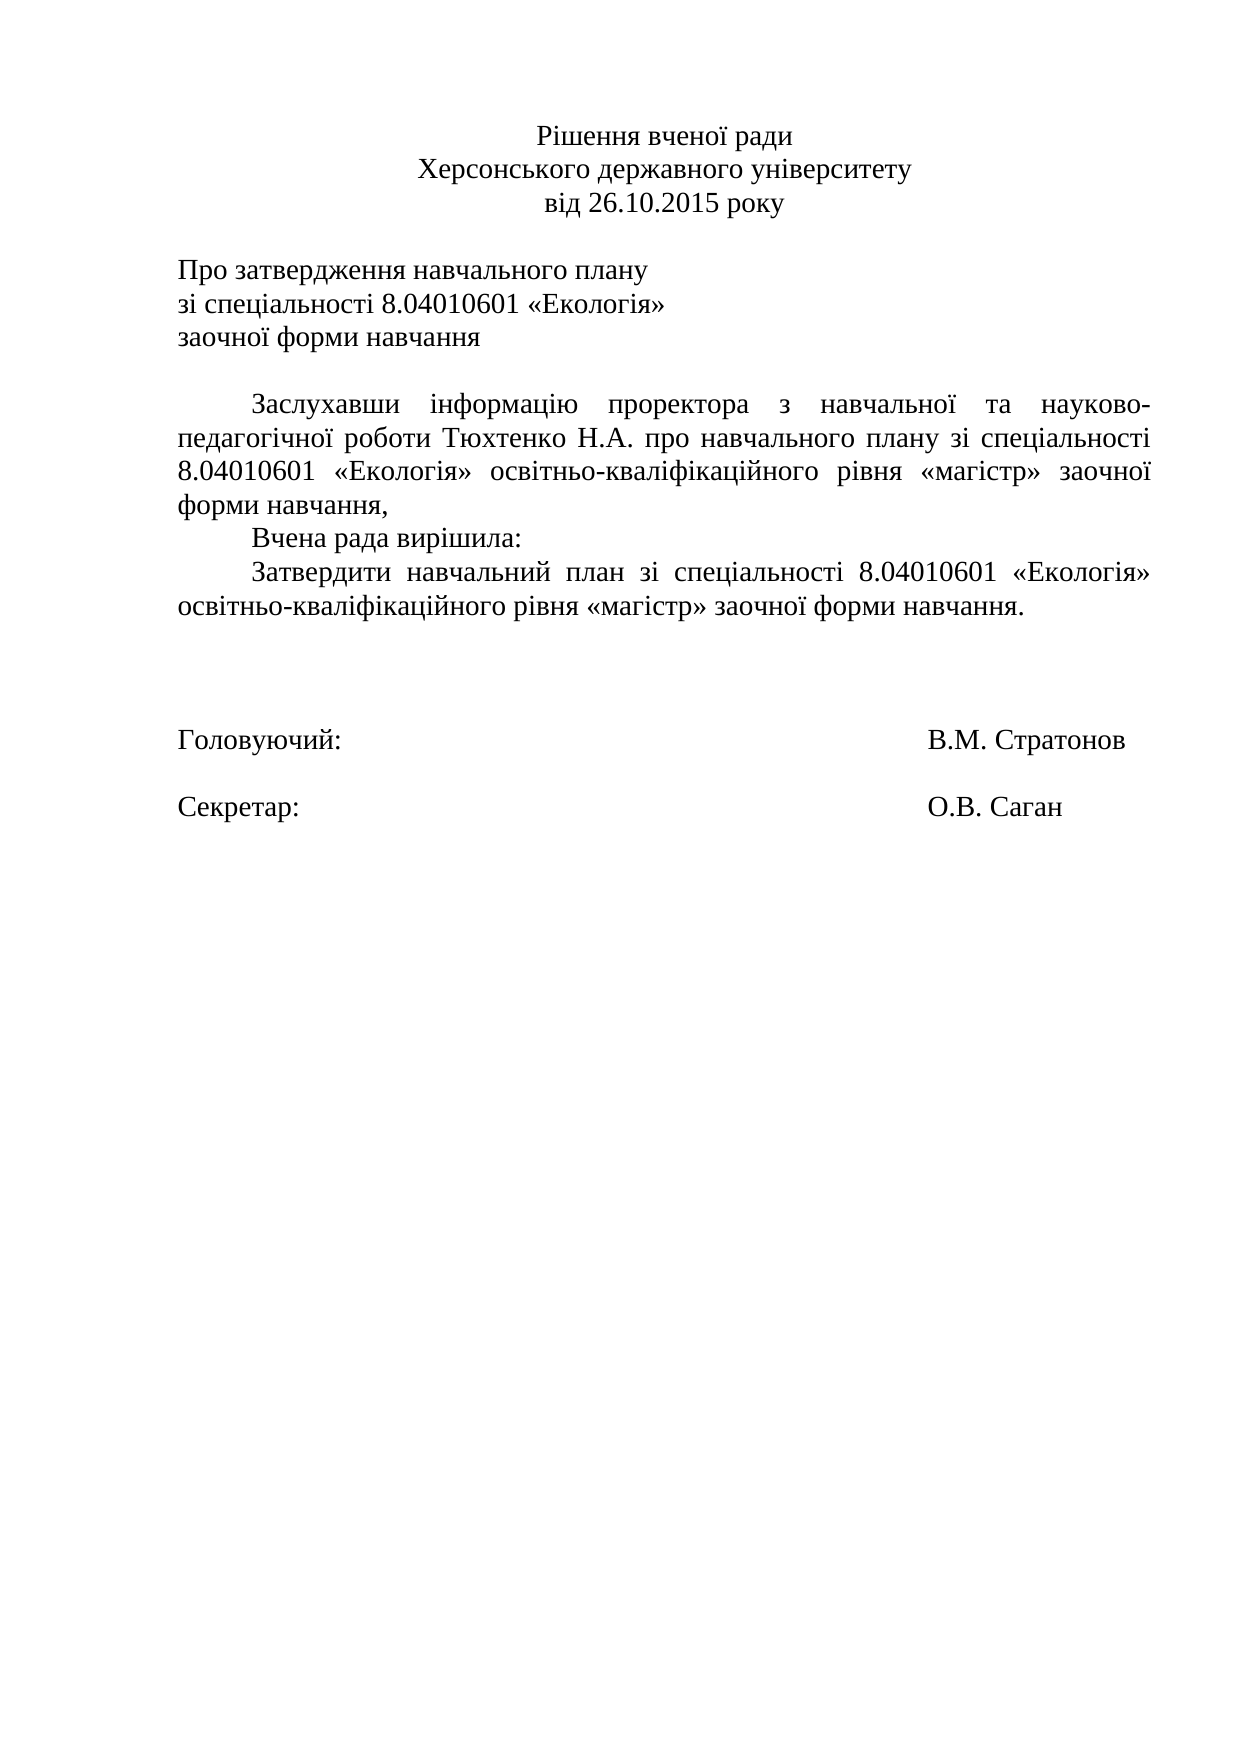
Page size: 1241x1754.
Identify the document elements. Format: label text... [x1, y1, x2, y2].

text Вчена рада вирішила: [177, 521, 1152, 554]
text Затвердити навчальний план зі спеціальності 8.04010601 «Екологія» освітньо-кваліфікаційного рівня «магістр» заочної форми навчання. [177, 554, 1152, 621]
text від 26.10.2015 року [177, 185, 1152, 219]
text зі спеціальності 8.04010601 «Екологія» [177, 286, 1152, 319]
subtitle Херсонського державного університету [177, 152, 1152, 185]
text Головуючий: В.М. Стратонов [177, 722, 1152, 755]
subtitle Рішення вченої ради [177, 118, 1152, 152]
text Заслухавши інформацію проректора з навчальної та науково-педагогічної роботи Тюхтенко Н.А. про навчального плану зі спеціальності 8.04010601 «Екологія» освітньо-кваліфікаційного рівня «магістр» заочної форми навчання, [177, 386, 1152, 521]
text Секретар: О.В. Саган [177, 789, 1152, 822]
text Про затвердження навчального плану [177, 252, 1152, 286]
text заочної форми навчання [177, 319, 1152, 353]
